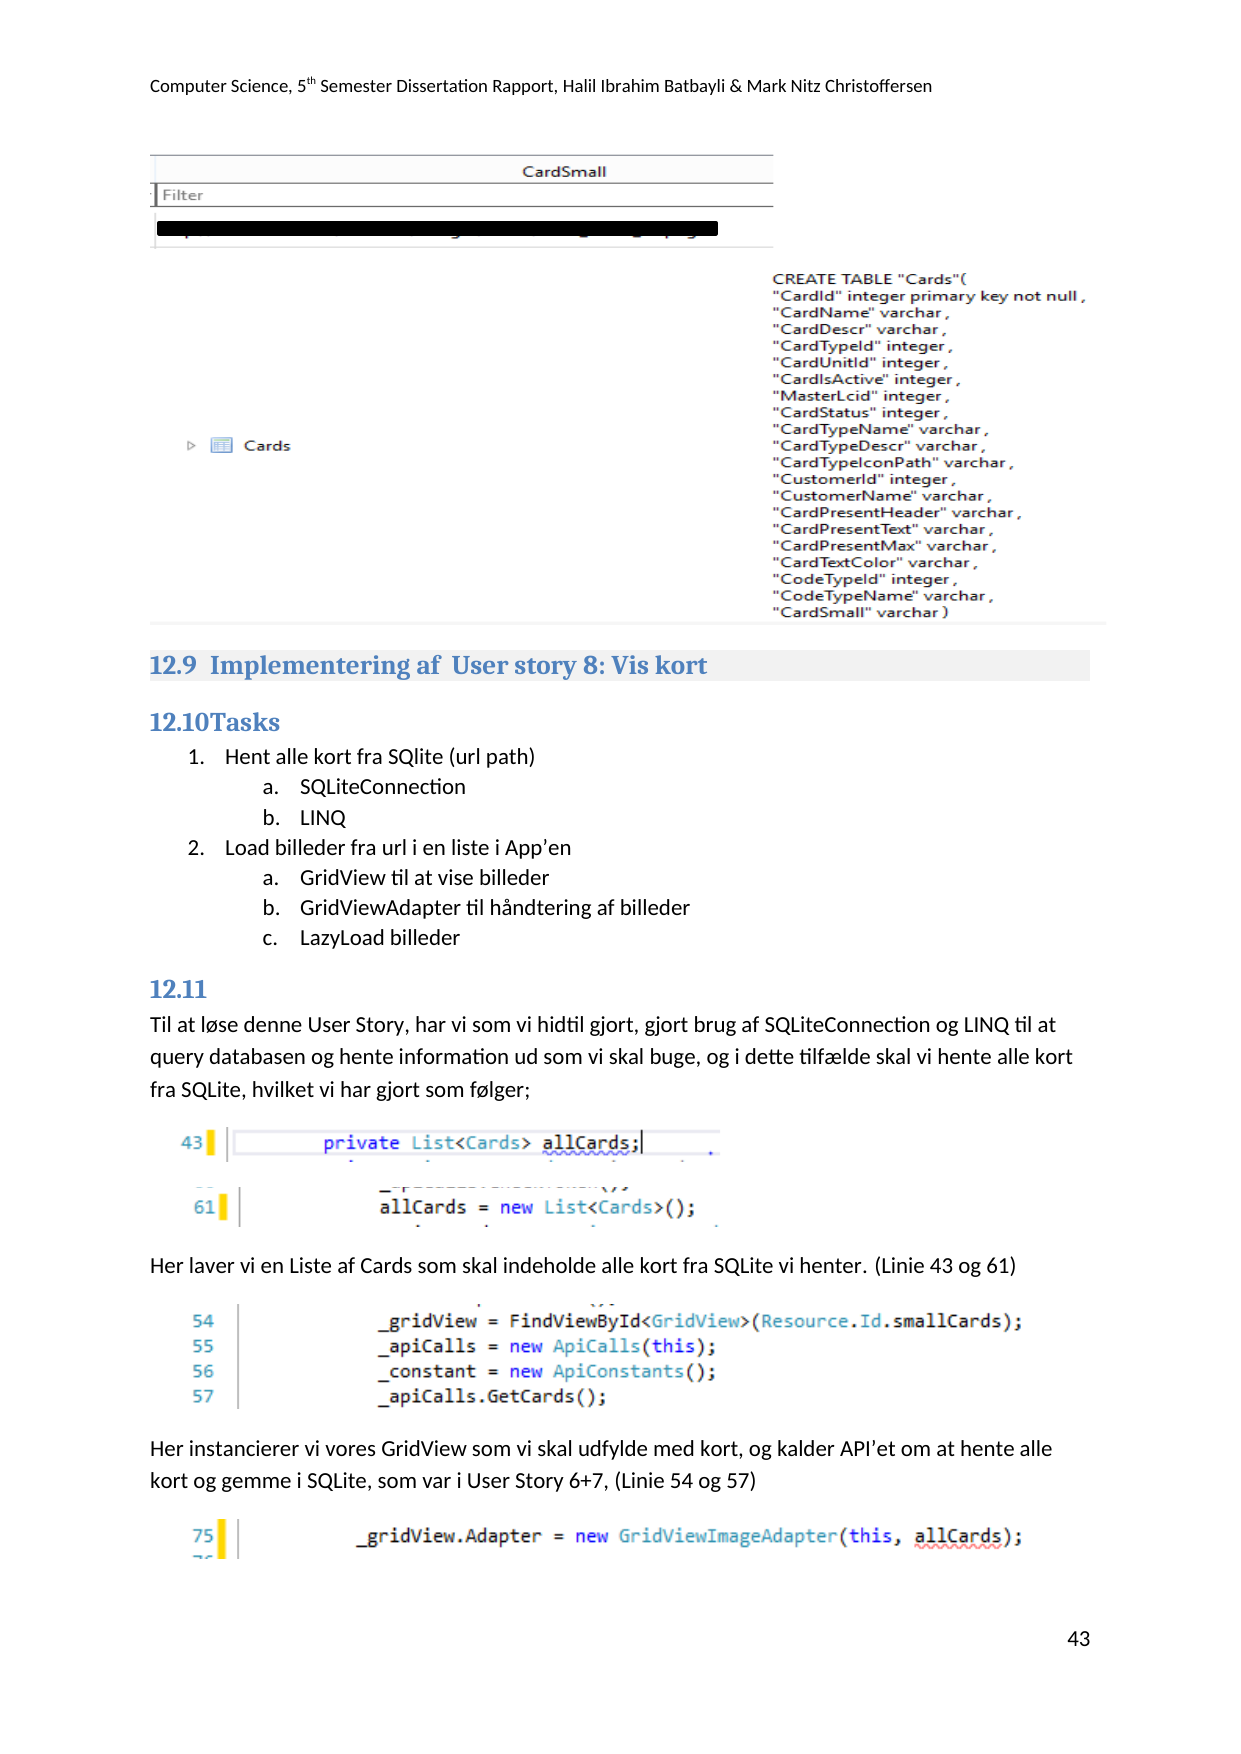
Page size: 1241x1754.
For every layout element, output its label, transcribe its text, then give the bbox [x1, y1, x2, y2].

subtitle Tasks [150, 707, 1090, 738]
subtitle Implementering af User story 8: Vis kort [150, 650, 1090, 681]
list Hent alle kort fra SQlite (url path) [187, 742, 1090, 770]
picture [150, 1304, 1035, 1409]
picture [150, 1519, 1032, 1559]
picture [150, 273, 1107, 625]
picture [150, 150, 774, 249]
picture [150, 1187, 722, 1227]
list GridViewAdapter til håndtering af billeder [262, 893, 1090, 921]
text Til at løse denne User Story, har vi som vi hidtil gjort, gjort brug af SQLiteConnection og LINQ til at query databasen og hente information ud som vi skal buge, og i dette tilfælde skal vi hente alle kort fra SQLite, hvilket vi har gjort som følger; [150, 1010, 1090, 1103]
text Her laver vi en Liste af Cards som skal indeholde alle kort fra SQLite vi henter. (Linie 43 og 61) [150, 1251, 1090, 1279]
text Her instancierer vi vores GridView som vi skal udfylde med kort, og kalder API’et om at hente alle kort og gemme i SQLite, som var i User Story 6+7, (Linie 54 og 57) [150, 1434, 1090, 1494]
picture [150, 1127, 721, 1162]
list SQLiteConnection [262, 772, 1090, 801]
list LazyLoad billeder [262, 923, 1090, 952]
list GridView til at vise billeder [262, 863, 1090, 891]
list LINQ [262, 803, 1090, 831]
list Load billeder fra url i en liste i App’en [187, 833, 1090, 861]
